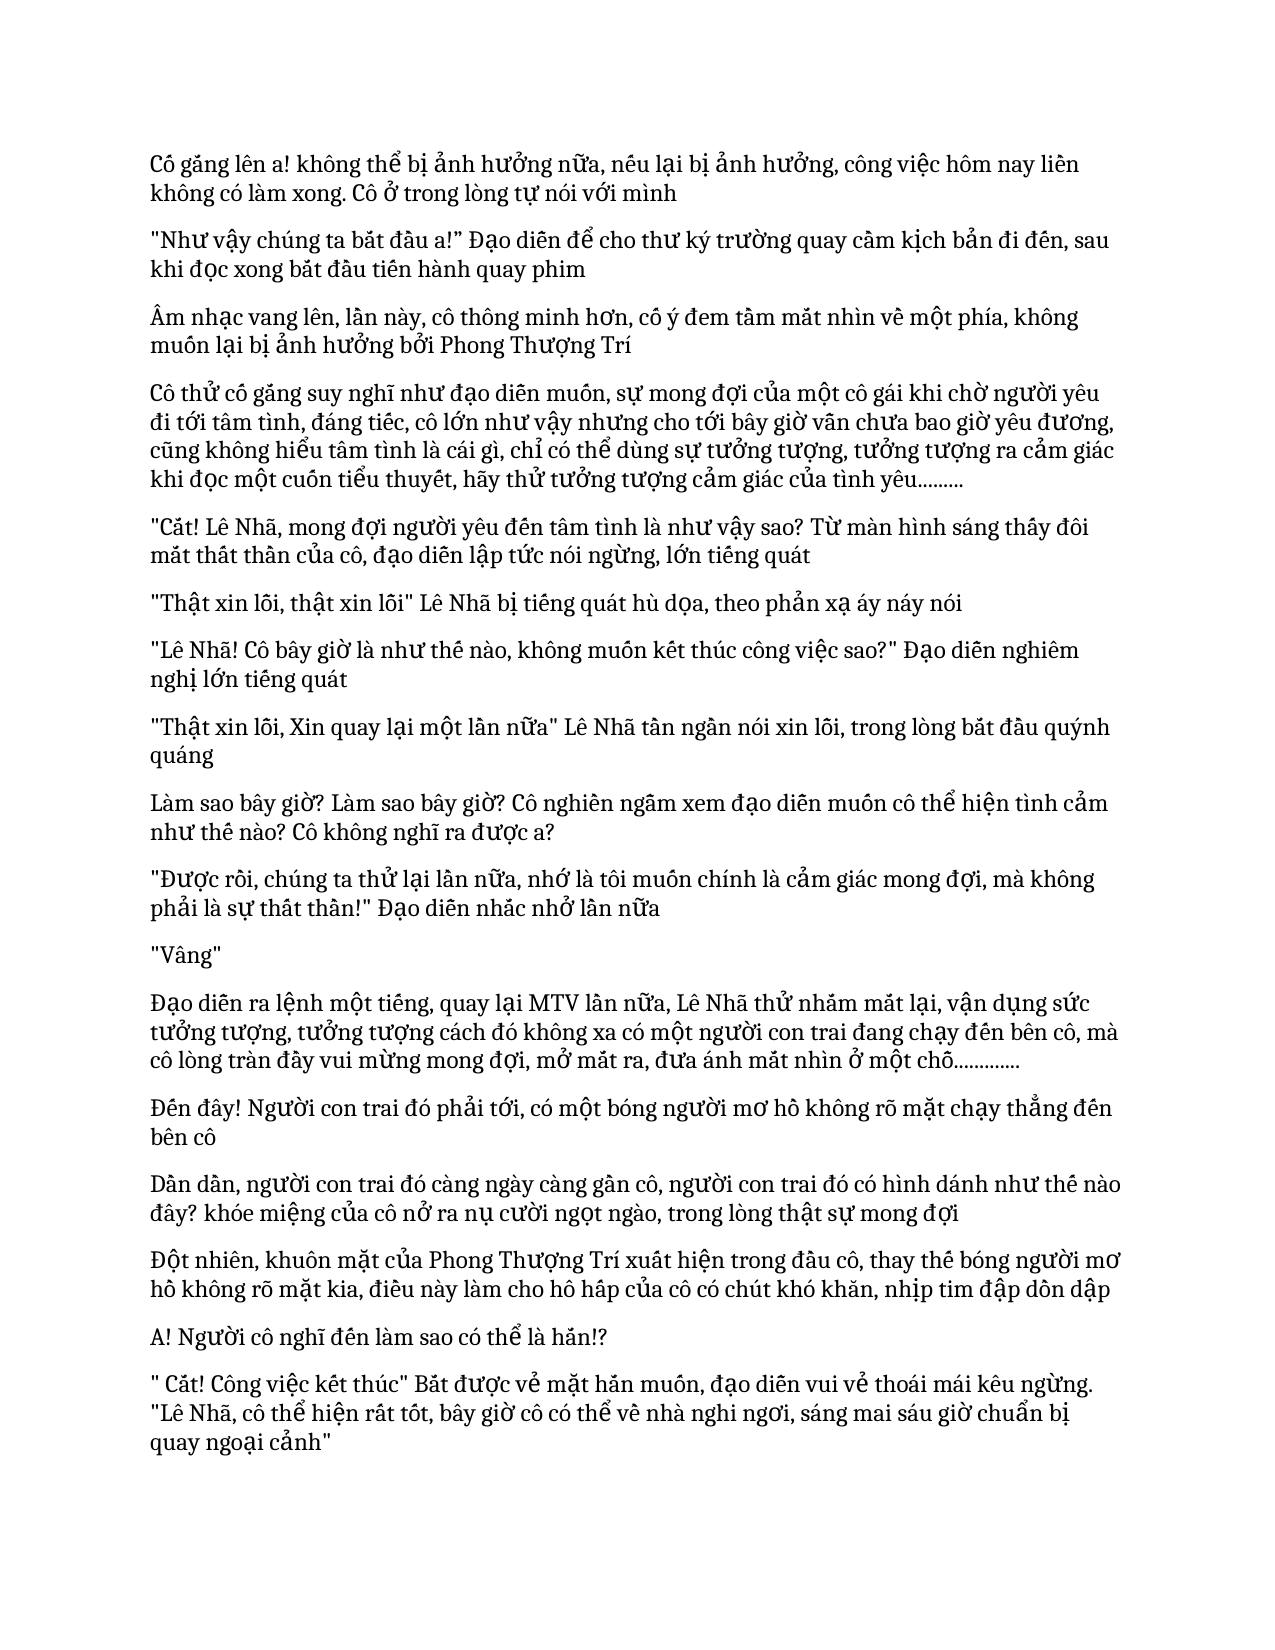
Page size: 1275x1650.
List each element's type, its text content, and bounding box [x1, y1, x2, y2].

text Cố gắng lên a! không thể bị ảnh hưởng nữa, nếu lại bị ảnh hưởng, công việc hôm nay liền không có làm xong. Cô ở trong lòng tự nói với mình [150, 150, 1125, 207]
text Cô thử cố gắng suy nghĩ như đạo diễn muốn, sự mong đợi của một cô gái khi chờ người yêu đi tới tâm tình, đáng tiếc, cô lớn như vậy nhưng cho tới bây giờ vẫn chưa bao giờ yêu đương, cũng không hiểu tâm tình là cái gì, chỉ có thể dùng sự tưởng tượng, tưởng tượng ra cảm giác khi đọc một cuốn tiểu thuyết, hãy thử tưởng tượng cảm giác của tình yêu......... [150, 379, 1125, 494]
text "Thật xin lỗi, Xin quay lại một lần nữa" Lê Nhã tần ngần nói xin lỗi, trong lòng bắt đầu quýnh quáng [150, 712, 1125, 770]
text Dần dần, người con trai đó càng ngày càng gần cô, người con trai đó có hình dánh như thế nào đây? khóe miệng của cô nở ra nụ cười ngọt ngào, trong lòng thật sự mong đợi [150, 1170, 1125, 1227]
text Đến đây! Người con trai đó phải tới, có một bóng người mơ hồ không rõ mặt chạy thẳng đến bên cô [150, 1094, 1125, 1151]
text "Vâng" [150, 941, 1125, 970]
text "Như vậy chúng ta bắt đầu a!” Đạo diễn để cho thư ký trường quay cầm kịch bản đi đến, sau khi đọc xong bắt đầu tiến hành quay phim [150, 226, 1125, 284]
text Âm nhạc vang lên, lần này, cô thông minh hơn, cố ý đem tầm mắt nhìn về một phía, không muốn lại bị ảnh hưởng bởi Phong Thượng Trí [150, 302, 1125, 360]
text A! Người cô nghĩ đến làm sao có thể là hắn!? [150, 1322, 1125, 1351]
text " Cắt! Công việc kết thúc" Bắt được vẻ mặt hắn muốn, đạo diễn vui vẻ thoái mái kêu ngừng. "Lê Nhã, cô thể hiện rất tốt, bây giờ cô có thể về nhà nghi ngơi, sáng mai sáu giờ chuẩn bị quay ngoại cảnh" [150, 1370, 1125, 1456]
text "Lê Nhã! Cô bây giờ là như thế nào, không muốn kết thúc công việc sao?" Đạo diễn nghiêm nghị lớn tiếng quát [150, 636, 1125, 694]
text Đột nhiên, khuôn mặt của Phong Thượng Trí xuất hiện trong đầu cô, thay thế bóng người mơ hồ không rõ mặt kia, điều này làm cho hô hấp của cô có chút khó khăn, nhịp tim đập dồn dập [150, 1246, 1125, 1304]
text "Được rồi, chúng ta thử lại lần nữa, nhớ là tôi muốn chính là cảm giác mong đợi, mà không phải là sự thất thần!" Đạo diễn nhắc nhở lần nữa [150, 865, 1125, 922]
text "Cắt! Lê Nhã, mong đợi người yêu đến tâm tình là như vậy sao? Từ màn hình sáng thấy đôi mắt thất thần của cô, đạo diễn lập tức nói ngừng, lớn tiếng quát [150, 512, 1125, 570]
text Đạo diễn ra lệnh một tiếng, quay lại MTV lần nữa, Lê Nhã thử nhắm mắt lại, vận dụng sức tưởng tượng, tưởng tượng cách đó không xa có một người con trai đang chạy đến bên cô, mà cô lòng tràn đầy vui mừng mong đợi, mở mắt ra, đưa ánh mắt nhìn ở một chỗ............. [150, 989, 1125, 1075]
text "Thật xin lỗi, thật xin lỗi" Lê Nhã bị tiếng quát hù dọa, theo phản xạ áy náy nói [150, 589, 1125, 617]
text Làm sao bây giờ? Làm sao bây giờ? Cô nghiền ngẫm xem đạo diễn muốn cô thể hiện tình cảm như thế nào? Cô không nghĩ ra được a? [150, 789, 1125, 846]
